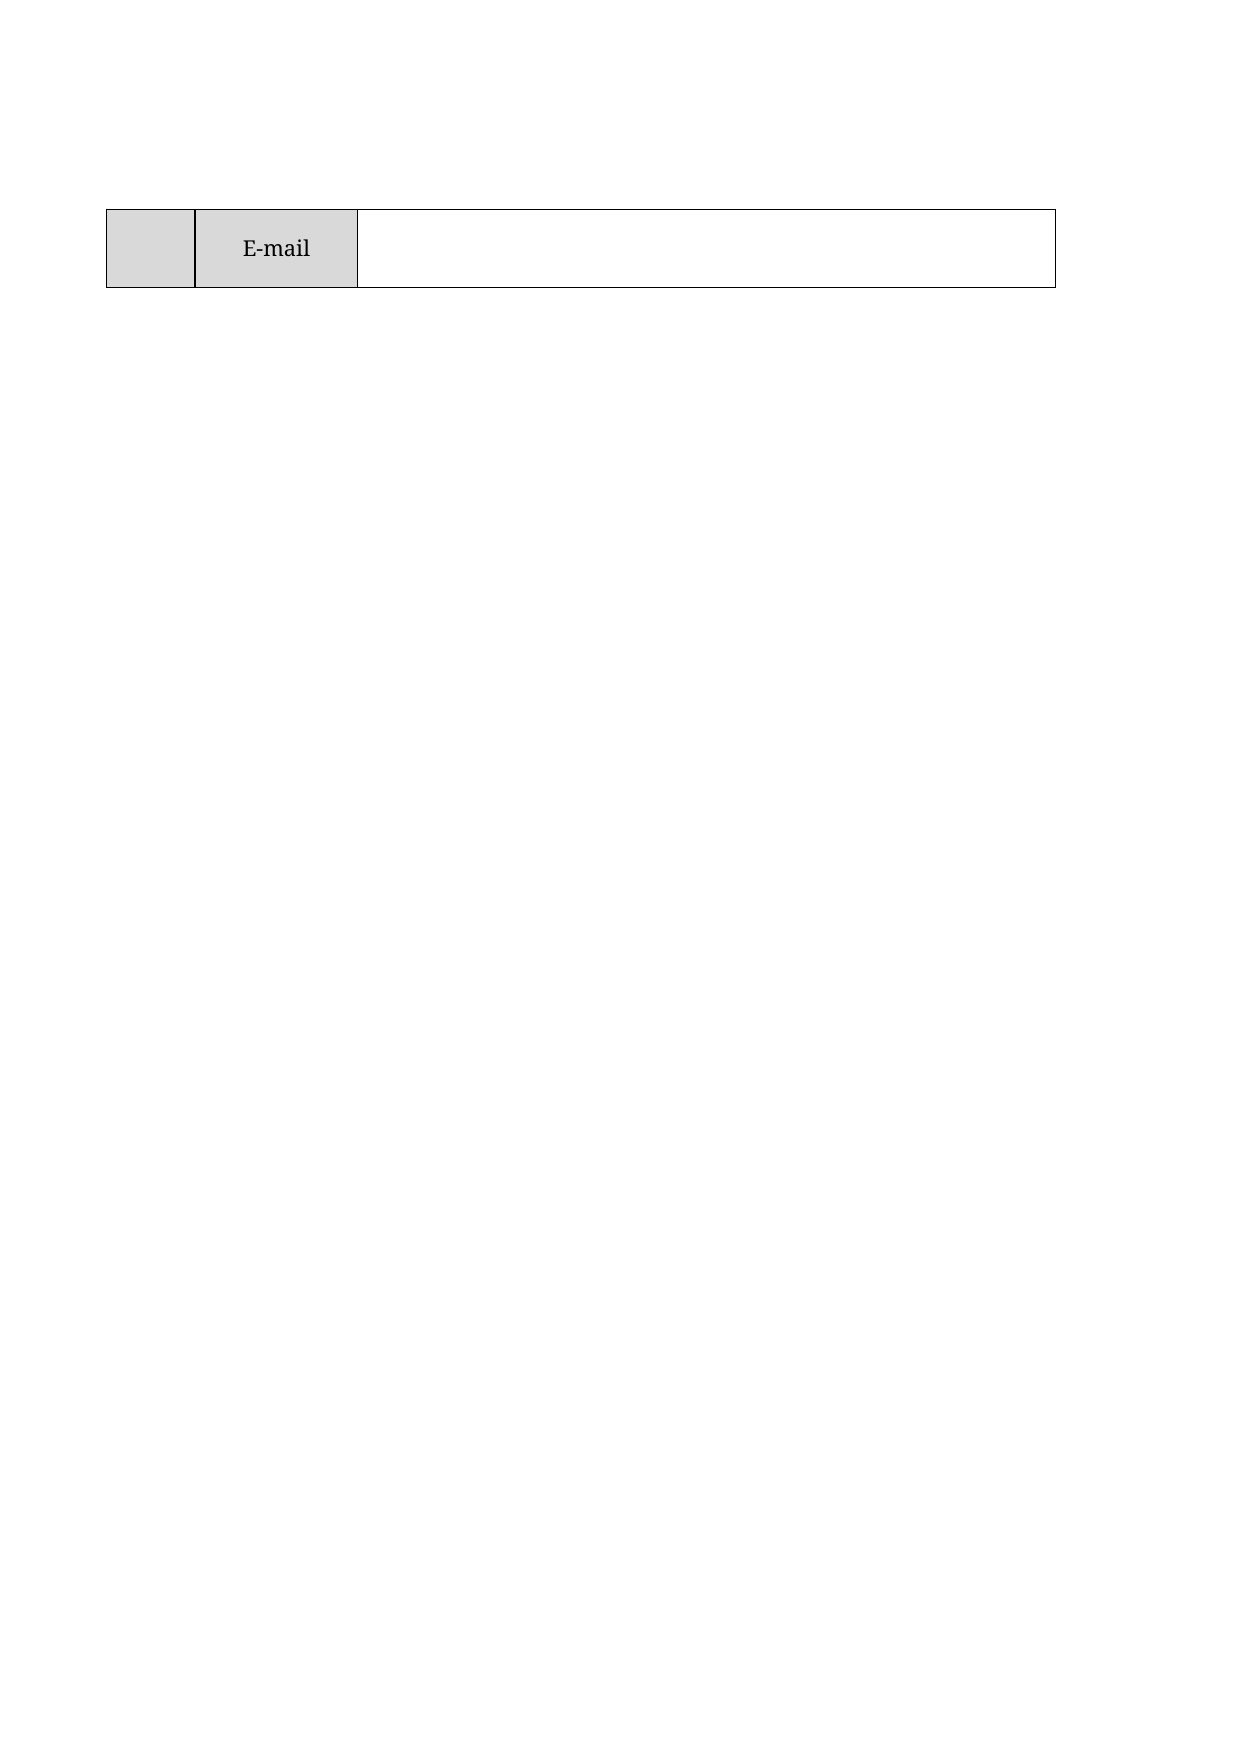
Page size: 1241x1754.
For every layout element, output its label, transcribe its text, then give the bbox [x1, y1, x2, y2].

table_cell E-mail [196, 210, 357, 287]
table_cell [358, 210, 1055, 287]
